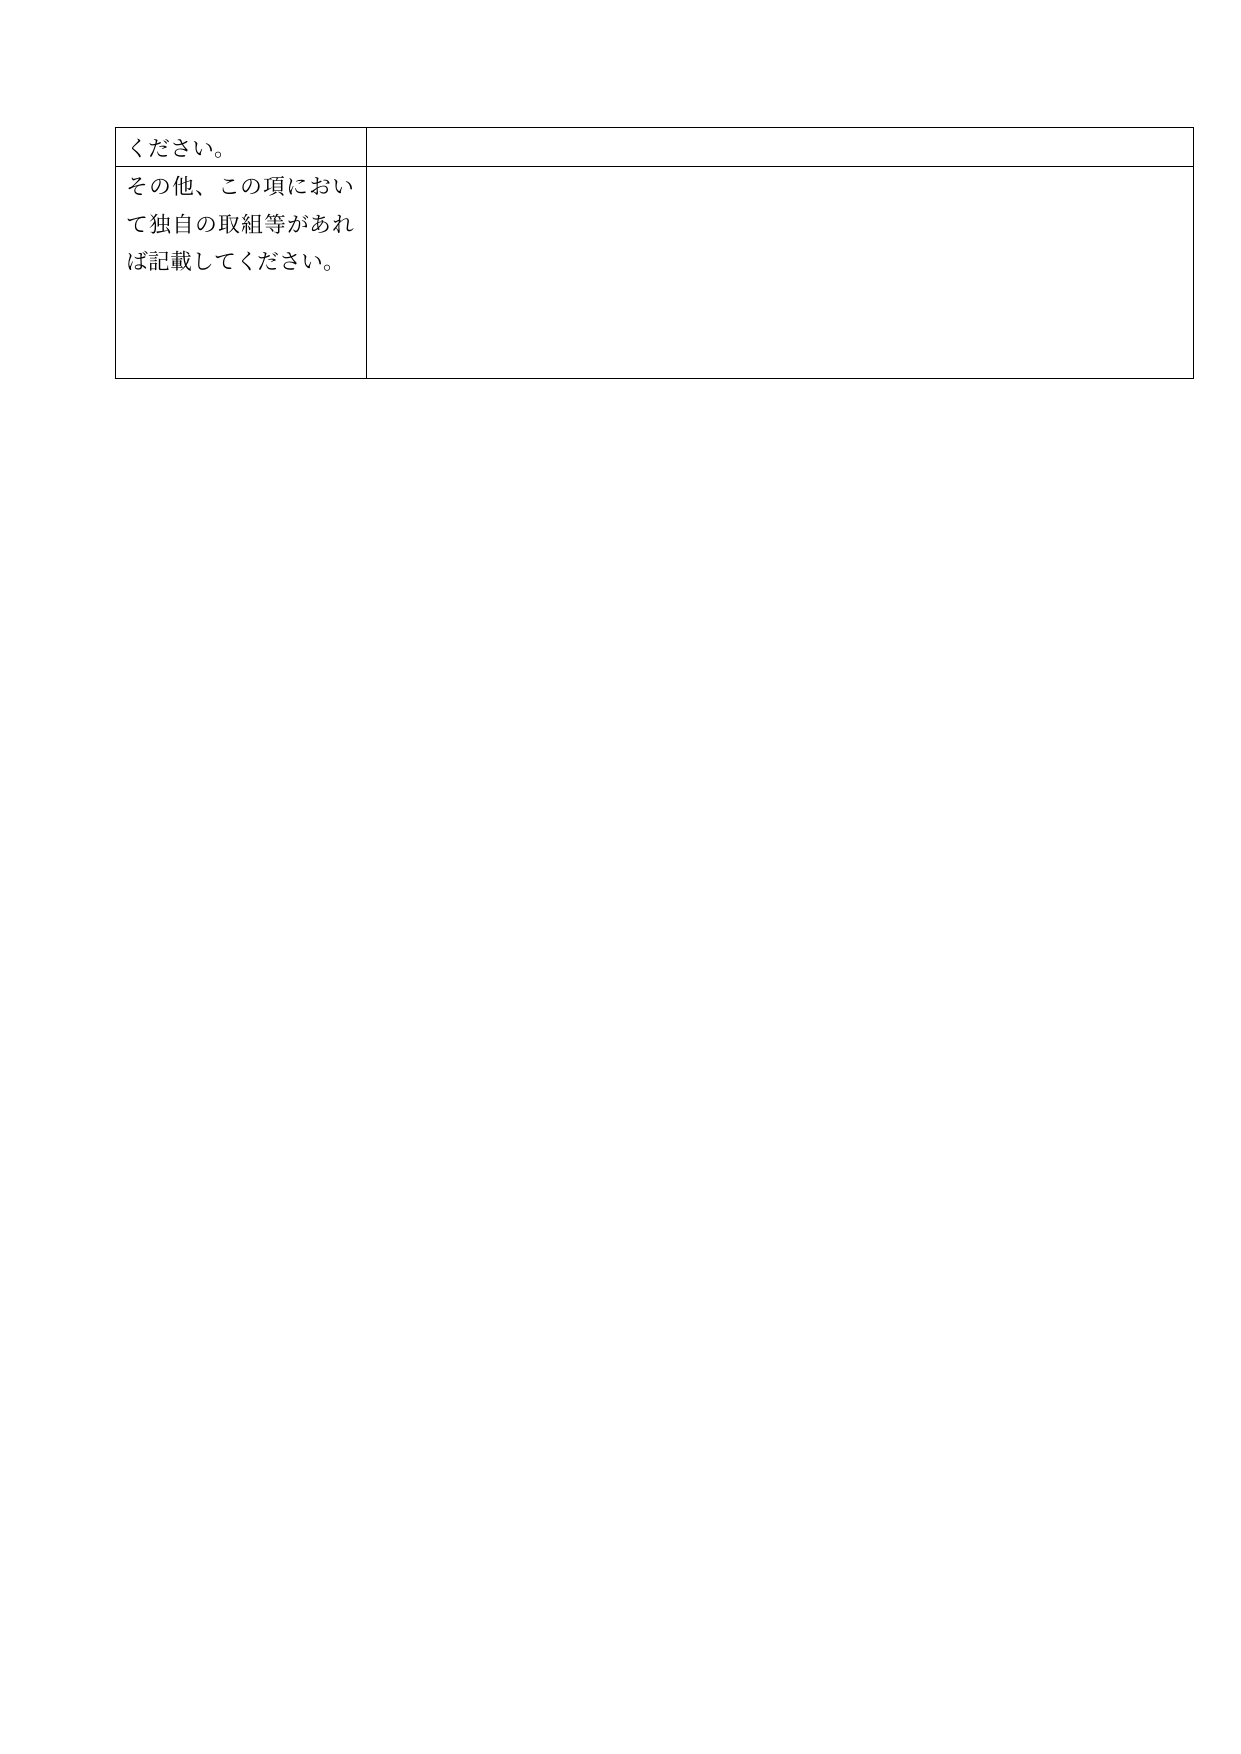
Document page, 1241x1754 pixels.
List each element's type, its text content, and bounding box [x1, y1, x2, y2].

table_cell [367, 167, 1193, 378]
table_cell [116, 128, 366, 166]
table_cell [367, 128, 1193, 166]
table_cell その他、この項において独自の取組等があれば記載してください。 [116, 167, 366, 378]
